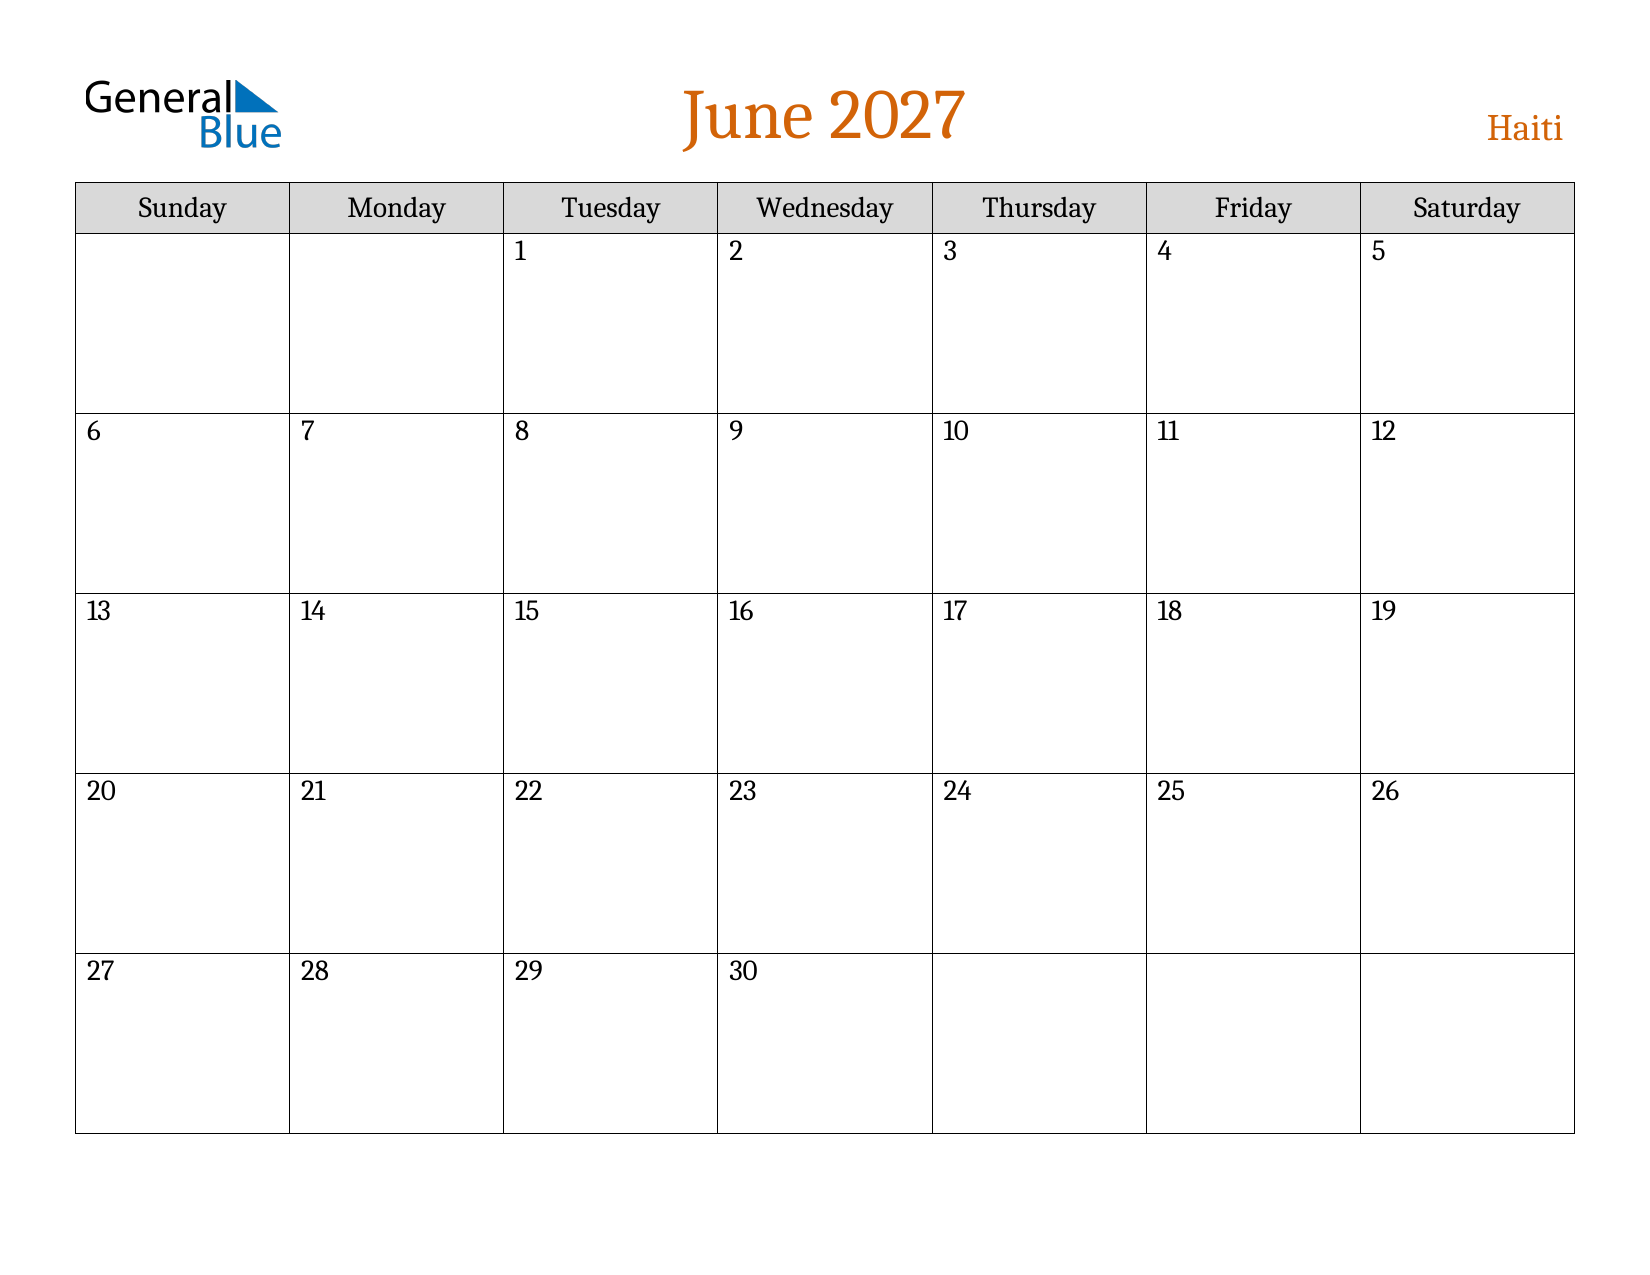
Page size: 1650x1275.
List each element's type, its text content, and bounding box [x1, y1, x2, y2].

table_cell [290, 270, 503, 413]
table_cell 23 [718, 774, 932, 810]
table_header Haiti [1146, 75, 1574, 182]
table_cell 24 [933, 774, 1146, 810]
table_cell 17 [933, 594, 1146, 630]
table_cell [1147, 954, 1360, 990]
table_cell 30 [718, 954, 932, 990]
table_cell [504, 990, 717, 1133]
table_cell [1147, 270, 1360, 413]
table_cell [1361, 954, 1574, 990]
table_cell [1361, 990, 1574, 1133]
table_header [76, 75, 503, 182]
table_cell [290, 630, 503, 773]
table_cell 9 [718, 414, 932, 450]
table_cell [718, 450, 932, 593]
table_cell Thursday [933, 183, 1146, 233]
table_cell 1 [504, 234, 717, 270]
table_header June 2027 [504, 75, 1146, 182]
table_cell 5 [1361, 234, 1574, 270]
table_cell [933, 954, 1146, 990]
table_cell [290, 810, 503, 953]
table_cell 18 [1147, 594, 1360, 630]
table_cell [76, 630, 289, 773]
table_cell [1361, 270, 1574, 413]
table_cell [1147, 810, 1360, 953]
table_cell [290, 234, 503, 270]
table_cell Sunday [76, 183, 289, 233]
table_cell 16 [718, 594, 932, 630]
table_cell 27 [76, 954, 289, 990]
table_cell [1147, 630, 1360, 773]
table_cell [933, 630, 1146, 773]
table_cell [504, 450, 717, 593]
table_cell [1147, 450, 1360, 593]
picture [86, 80, 281, 148]
table_cell [290, 990, 503, 1133]
table_cell 2 [718, 234, 932, 270]
table_cell [933, 450, 1146, 593]
table_cell Wednesday [718, 183, 932, 233]
table_cell 20 [76, 774, 289, 810]
table_cell [1361, 810, 1574, 953]
table_cell 25 [1147, 774, 1360, 810]
table_cell [1147, 990, 1360, 1133]
table_cell 21 [290, 774, 503, 810]
table_cell 28 [290, 954, 503, 990]
table_cell [76, 990, 289, 1133]
table_cell [76, 234, 289, 270]
table_cell [76, 270, 289, 413]
table_cell [76, 450, 289, 593]
table_cell [933, 270, 1146, 413]
table_cell Friday [1147, 183, 1360, 233]
table_cell 13 [76, 594, 289, 630]
table_cell 15 [504, 594, 717, 630]
table_cell [504, 270, 717, 413]
table_cell [76, 810, 289, 953]
table_cell [718, 990, 932, 1133]
table_cell Monday [290, 183, 503, 233]
table_cell 3 [933, 234, 1146, 270]
table_cell [933, 990, 1146, 1133]
table_cell 22 [504, 774, 717, 810]
table_cell [504, 630, 717, 773]
table_cell 8 [504, 414, 717, 450]
table_cell 19 [1361, 594, 1574, 630]
table_cell [718, 810, 932, 953]
table_cell [718, 270, 932, 413]
table_cell [504, 810, 717, 953]
table_cell Saturday [1361, 183, 1574, 233]
table_cell 10 [933, 414, 1146, 450]
table_cell 7 [290, 414, 503, 450]
table_cell 11 [1147, 414, 1360, 450]
table_cell Tuesday [504, 183, 717, 233]
table_cell [1361, 630, 1574, 773]
table_cell 6 [76, 414, 289, 450]
table_cell [290, 450, 503, 593]
table_cell 4 [1147, 234, 1360, 270]
table_cell [933, 810, 1146, 953]
table_cell [718, 630, 932, 773]
table_cell 12 [1361, 414, 1574, 450]
table_cell 26 [1361, 774, 1574, 810]
table_cell 14 [290, 594, 503, 630]
table_cell [1361, 450, 1574, 593]
table_cell 29 [504, 954, 717, 990]
